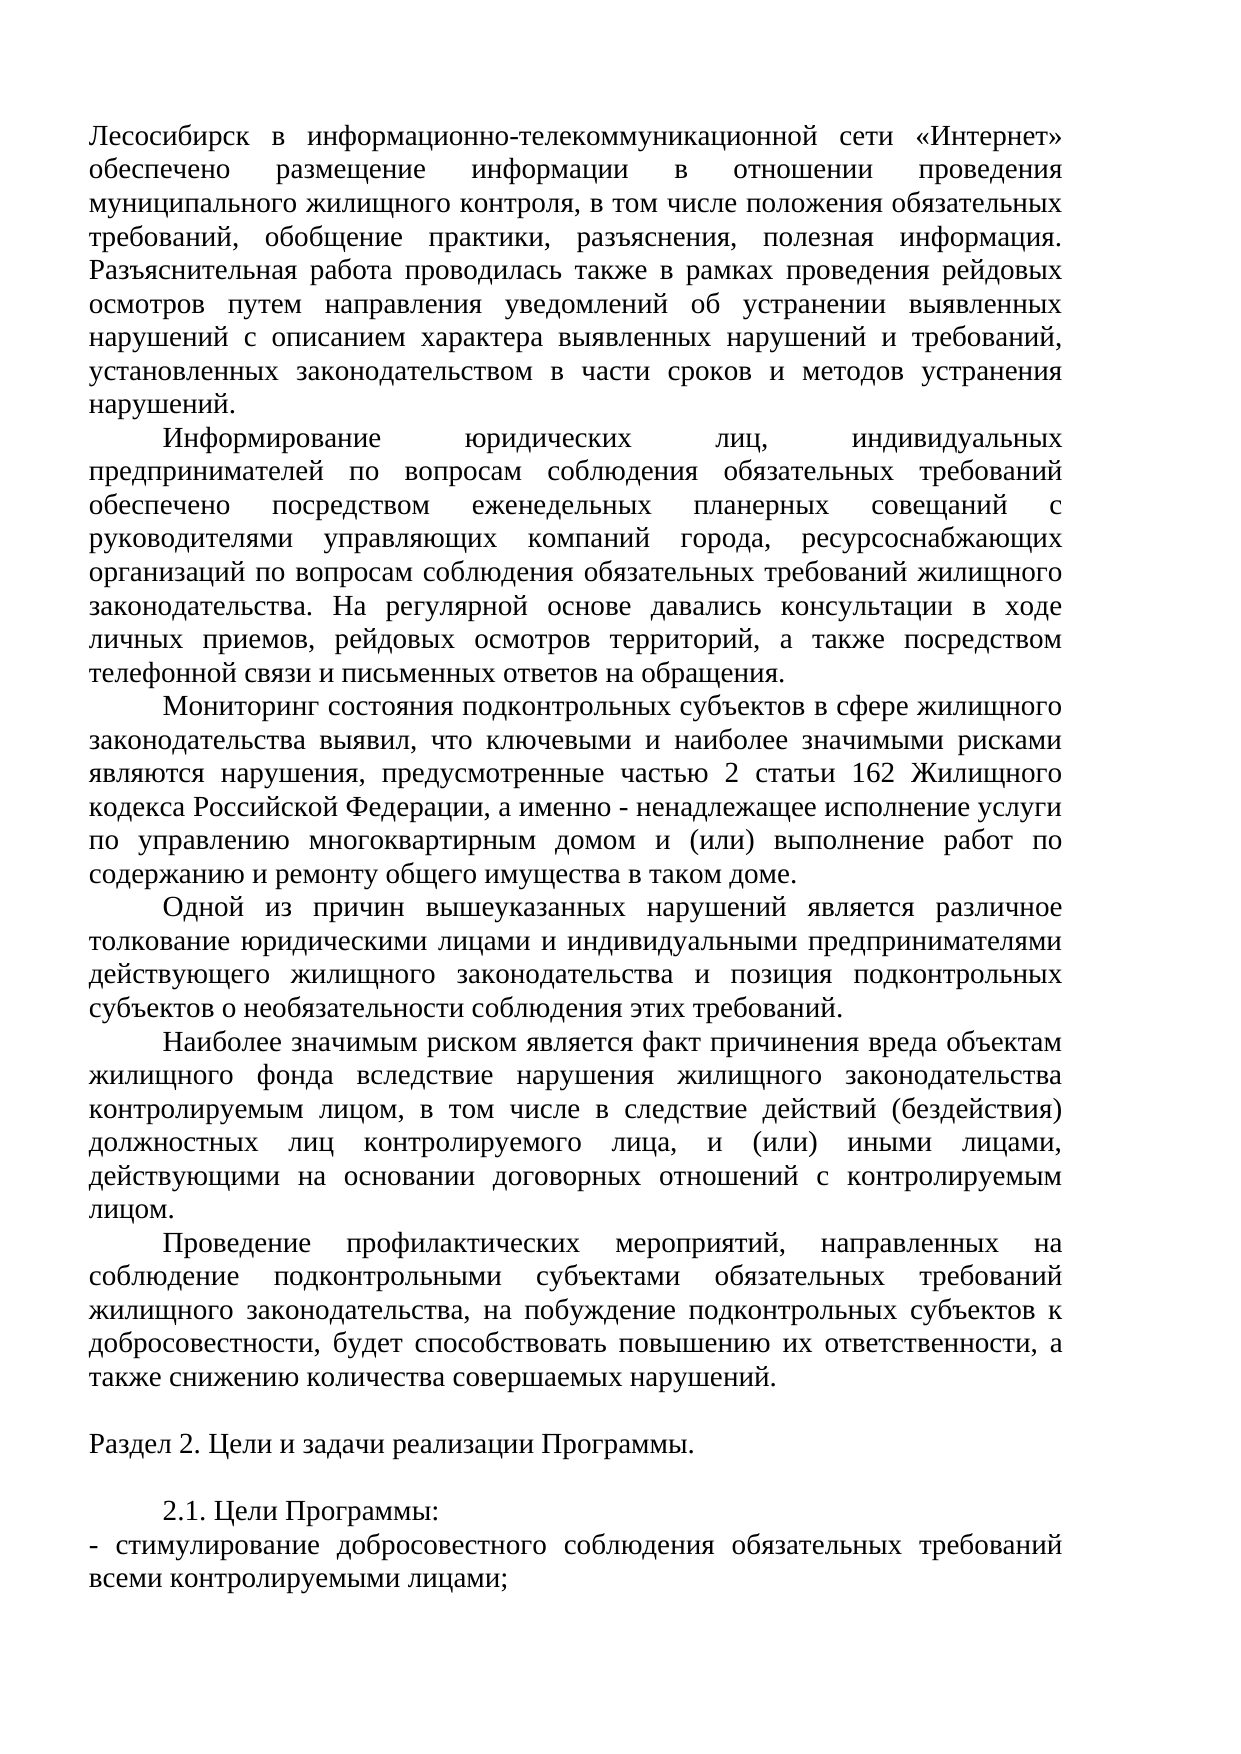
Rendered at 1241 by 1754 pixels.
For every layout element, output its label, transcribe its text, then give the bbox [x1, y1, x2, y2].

text 2.1. Цели Программы: [89, 1493, 1063, 1527]
text Наиболее значимым риском является факт причинения вреда объектам жилищного фонда вследствие нарушения жилищного законодательства контролируемым лицом, в том числе в следствие действий (бездействия) должностных лиц контролируемого лица, и (или) иными лицами, действующими на основании договорных отношений с контролируемым лицом. [89, 1024, 1063, 1225]
text Проведение профилактических мероприятий, направленных на соблюдение подконтрольными субъектами обязательных требований жилищного законодательства, на побуждение подконтрольных субъектов к добросовестности, будет способствовать повышению их ответственности, а также снижению количества совершаемых нарушений. [89, 1225, 1063, 1393]
text - стимулирование добросовестного соблюдения обязательных требований всеми контролируемыми лицами; [89, 1527, 1063, 1594]
text Информирование юридических лиц, индивидуальных предпринимателей по вопросам соблюдения обязательных требований обеспечено посредством еженедельных планерных совещаний с руководителями управляющих компаний города, ресурсоснабжающих организаций по вопросам соблюдения обязательных требований жилищного законодательства. На регулярной основе давались консультации в ходе личных приемов, рейдовых осмотров территорий, а также посредством телефонной связи и письменных ответов на обращения. [89, 420, 1063, 688]
text Раздел 2. Цели и задачи реализации Программы. [89, 1426, 1063, 1460]
text Одной из причин вышеуказанных нарушений является различное толкование юридическими лицами и индивидуальными предпринимателями действующего жилищного законодательства и позиция подконтрольных субъектов о необязательности соблюдения этих требований. [89, 889, 1063, 1024]
text Мониторинг состояния подконтрольных субъектов в сфере жилищного законодательства выявил, что ключевыми и наиболее значимыми рисками являются нарушения, предусмотренные частью 2 статьи 162 Жилищного кодекса Российской Федерации, а именно - ненадлежащее исполнение услуги по управлению многоквартирным домом и (или) выполнение работ по содержанию и ремонту общего имущества в таком доме. [89, 688, 1063, 889]
